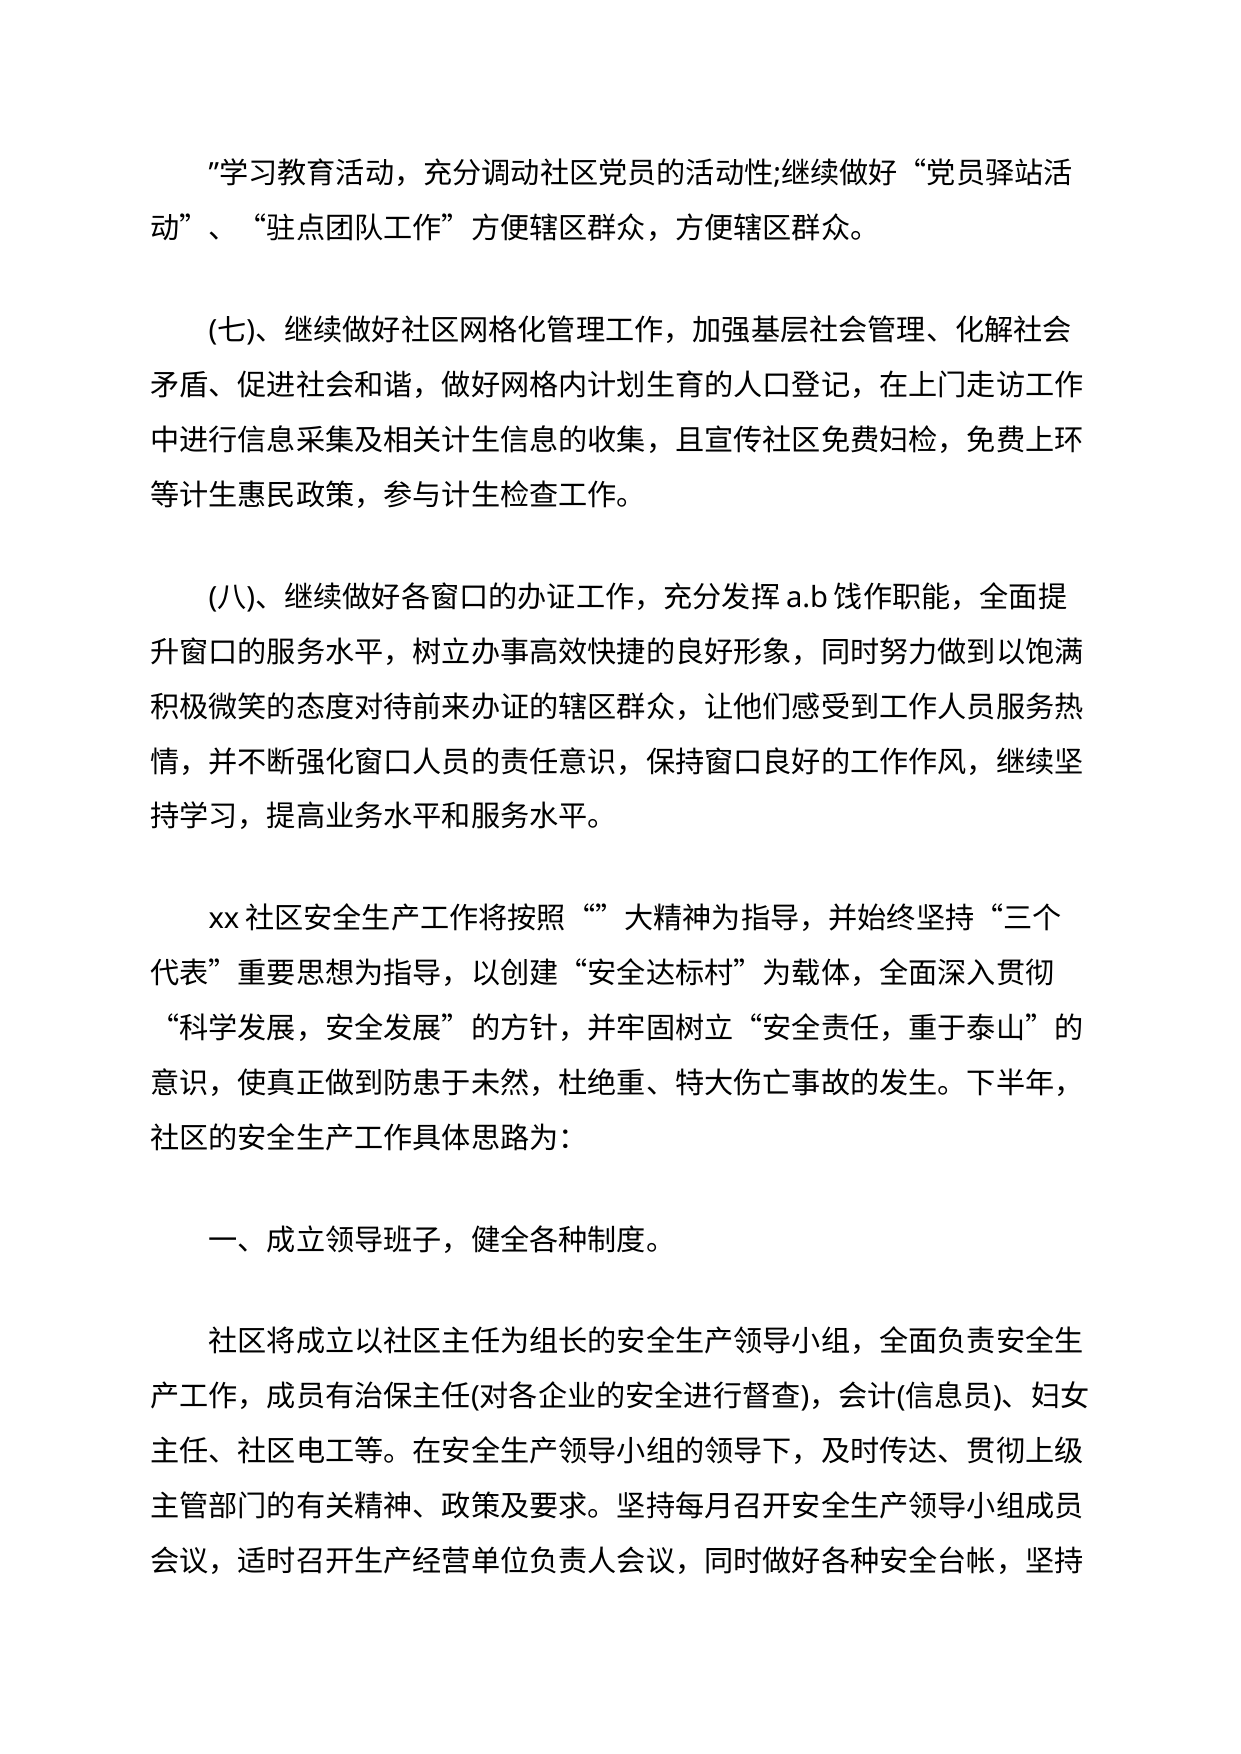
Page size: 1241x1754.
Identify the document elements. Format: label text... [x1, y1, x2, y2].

text 一、成立领导班子，健全各种制度。 [150, 1216, 1090, 1258]
text (八)、继续做好各窗口的办证工作，充分发挥a.b饯作职能，全面提升窗口的服务水平，树立办事高效快捷的良好形象，同时努力做到以饱满积极微笑的态度对待前来办证的辖区群众，让他们感受到工作人员服务热情，并不断强化窗口人员的责任意识，保持窗口良好的工作作风，继续坚持学习，提高业务水平和服务水平。 [150, 573, 1090, 835]
text ”学习教育活动，充分调动社区党员的活动性;继续做好“党员驿站活动”、“驻点团队工作”方便辖区群众，方便辖区群众。 [150, 150, 1090, 247]
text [150, 1318, 1090, 1580]
text xx社区安全生产工作将按照“”大精神为指导，并始终坚持“三个代表”重要思想为指导，以创建“安全达标村”为载体，全面深入贯彻“科学发展，安全发展”的方针，并牢固树立“安全责任，重于泰山”的意识，使真正做到防患于未然，杜绝重、特大伤亡事故的发生。下半年，社区的安全生产工作具体思路为： [150, 895, 1090, 1157]
text (七)、继续做好社区网格化管理工作，加强基层社会管理、化解社会矛盾、促进社会和谐，做好网格内计划生育的人口登记，在上门走访工作中进行信息采集及相关计生信息的收集，且宣传社区免费妇检，免费上环等计生惠民政策，参与计生检查工作。 [150, 307, 1090, 514]
